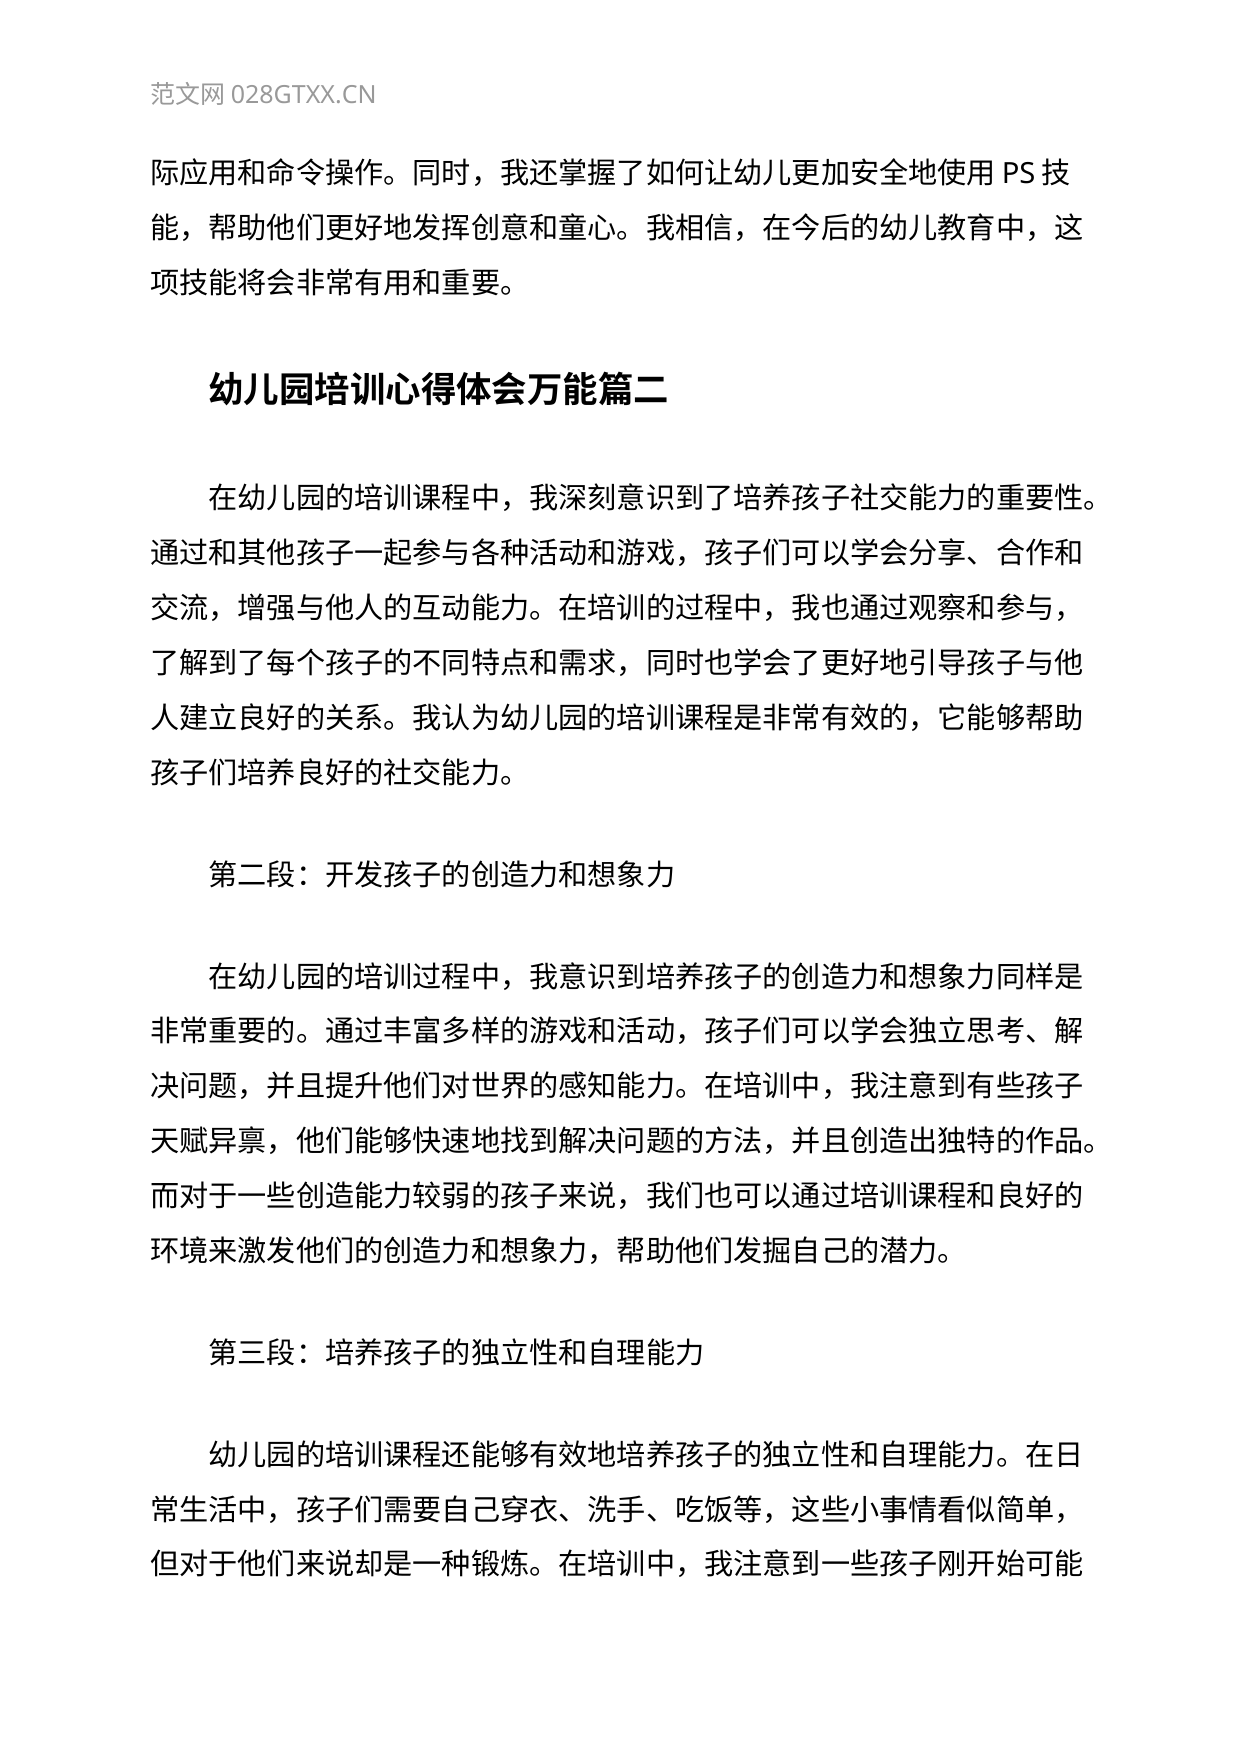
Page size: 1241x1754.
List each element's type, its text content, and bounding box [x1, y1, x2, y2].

text 在幼儿园的培训课程中，我深刻意识到了培养孩子社交能力的重要性。通过和其他孩子一起参与各种活动和游戏，孩子们可以学会分享、合作和交流，增强与他人的互动能力。在培训的过程中，我也通过观察和参与，了解到了每个孩子的不同特点和需求，同时也学会了更好地引导孩子与他人建立良好的关系。我认为幼儿园的培训课程是非常有效的，它能够帮助孩子们培养良好的社交能力。 [150, 475, 1090, 792]
text 在幼儿园的培训过程中，我意识到培养孩子的创造力和想象力同样是非常重要的。通过丰富多样的游戏和活动，孩子们可以学会独立思考、解决问题，并且提升他们对世界的感知能力。在培训中，我注意到有些孩子天赋异禀，他们能够快速地找到解决问题的方法，并且创造出独特的作品。而对于一些创造能力较弱的孩子来说，我们也可以通过培训课程和良好的环境来激发他们的创造力和想象力，帮助他们发掘自己的潜力。 [150, 953, 1090, 1270]
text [150, 150, 1090, 302]
text 第三段：培养孩子的独立性和自理能力 [150, 1329, 1090, 1372]
text 第二段：开发孩子的创造力和想象力 [150, 851, 1090, 894]
text 幼儿园培训心得体会万能篇二 [150, 362, 1090, 413]
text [150, 1431, 1090, 1583]
